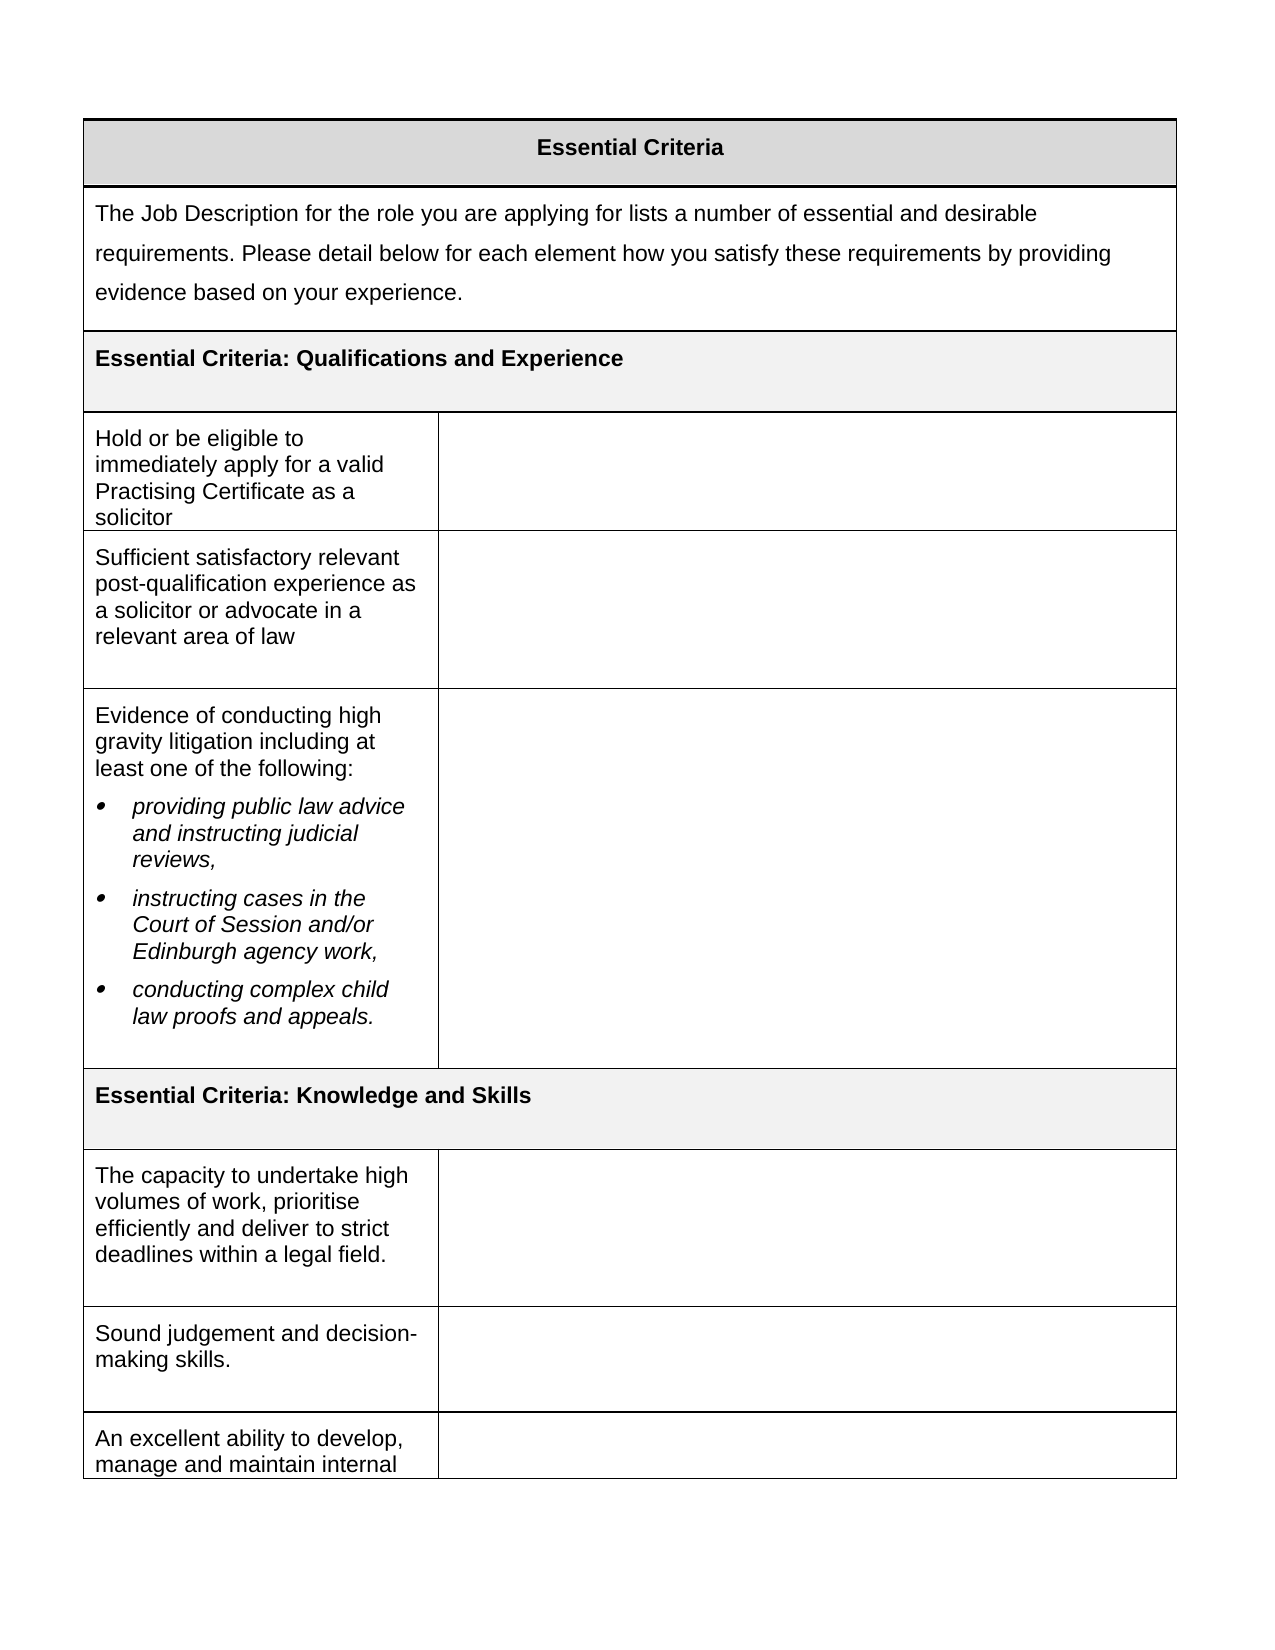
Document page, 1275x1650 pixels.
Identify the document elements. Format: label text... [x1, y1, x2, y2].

table_cell [439, 1413, 1176, 1478]
table_cell [439, 413, 1176, 530]
table_cell Sufficient satisfactory relevant post-qualification experience as a solicitor or advocate in a relevant area of law [84, 531, 438, 688]
table_cell The capacity to undertake high volumes of work, prioritise efficiently and deliver to strict deadlines within a legal field. [84, 1150, 438, 1306]
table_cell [84, 1413, 438, 1478]
table_cell The Job Description for the role you are applying for lists a number of essential and desirable requirements. Please detail below for each element how you satisfy these requirements by providing evidence based on your experience. [84, 188, 1176, 330]
table_cell Essential Criteria: Knowledge and Skills [84, 1069, 1176, 1148]
table_cell [439, 1150, 1176, 1306]
table_cell [439, 1307, 1176, 1411]
table_header Essential Criteria: Qualifications and Experience [84, 332, 1176, 411]
table_cell Evidence of conducting high gravity litigation including at least one of the following: providing public law advice and instructing judicial reviews, instructing cases in the Court of Session and/or Edinburgh agency work, conducting complex child law proofs and appeals. [84, 689, 438, 1068]
table_cell [439, 531, 1176, 688]
table_header Essential Criteria [84, 121, 1176, 184]
table_cell Sound judgement and decision-making skills. [84, 1307, 438, 1411]
table_cell Hold or be eligible to immediately apply for a valid Practising Certificate as a solicitor [84, 413, 438, 530]
table_cell [439, 689, 1176, 1068]
